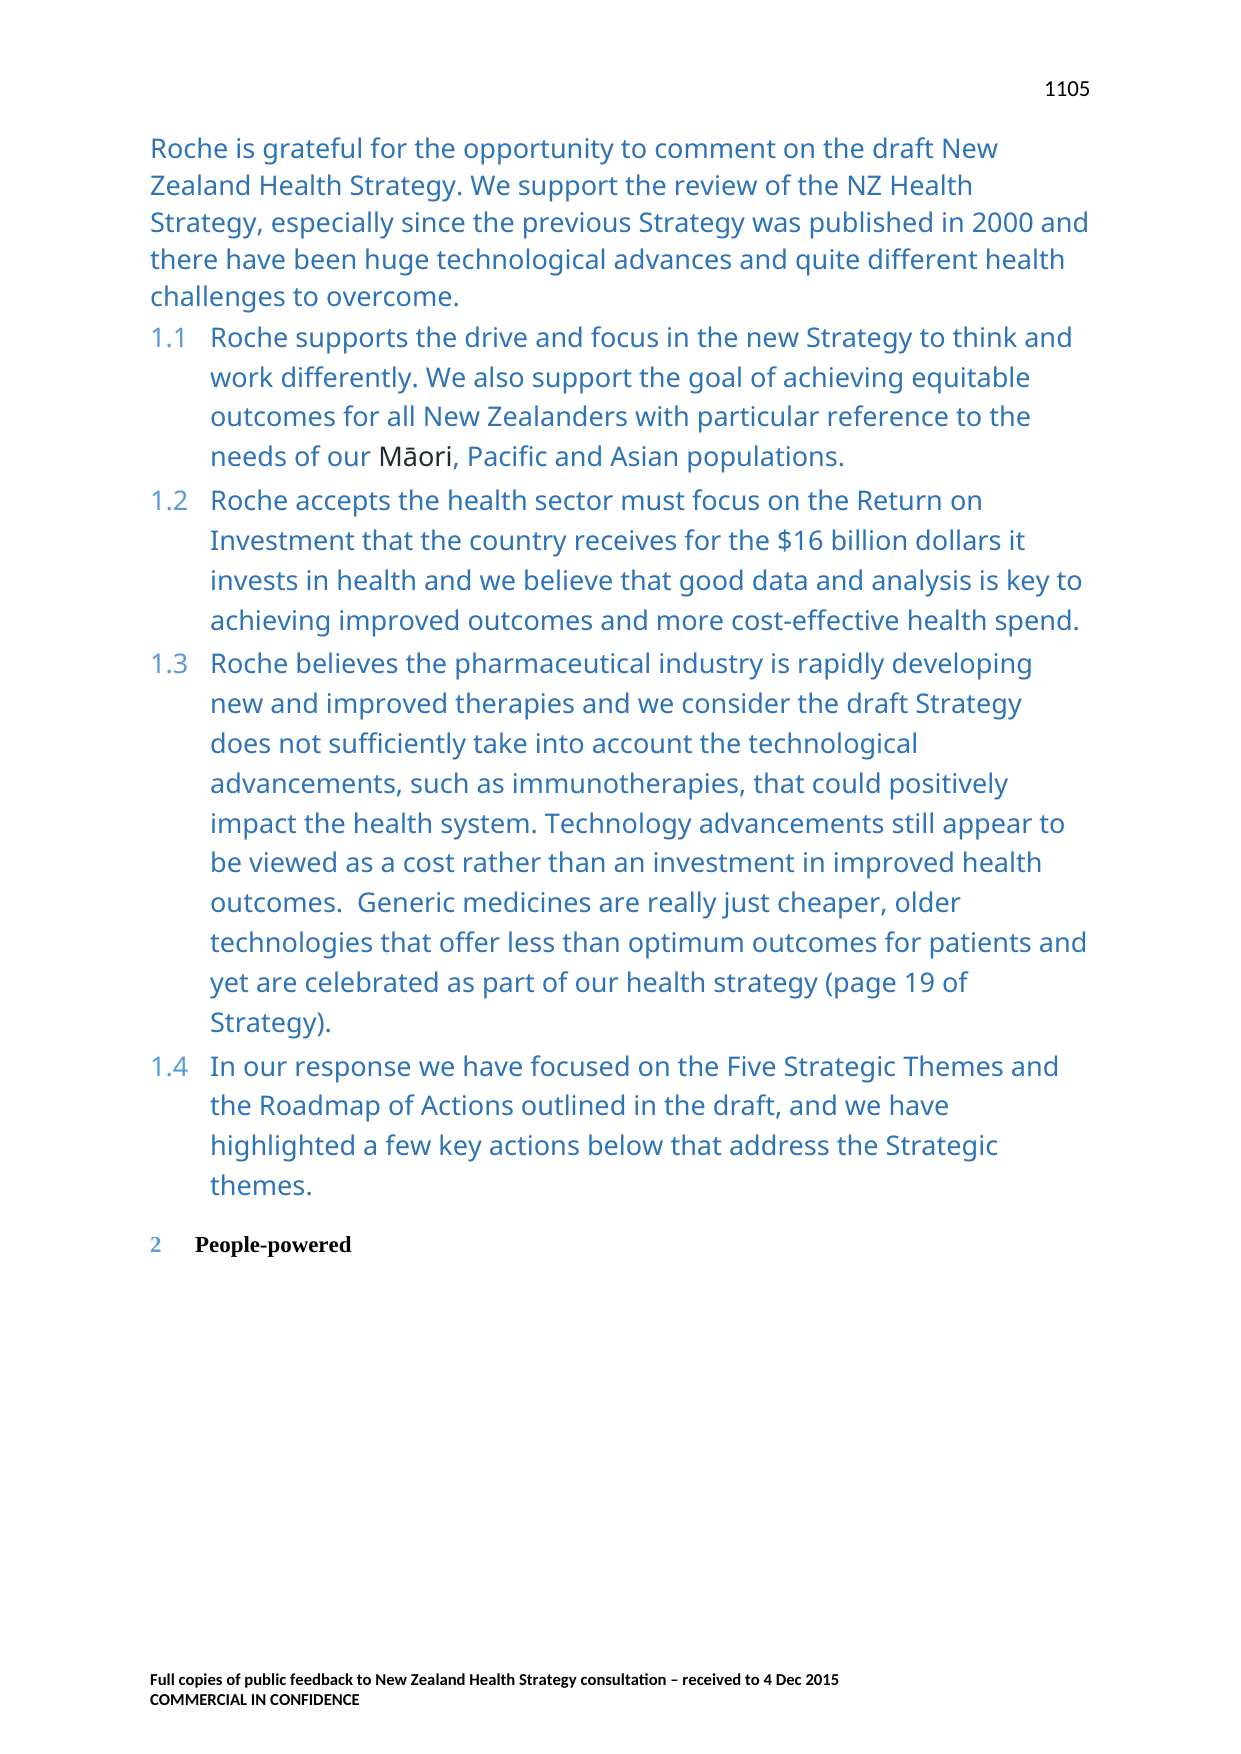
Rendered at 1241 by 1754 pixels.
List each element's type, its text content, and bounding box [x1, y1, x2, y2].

subtitle Roche believes the pharmaceutical industry is rapidly developing new and improved therapies and we consider the draft Strategy does not sufficiently take into account the technological advancements, such as immunotherapies, that could positively impact the health system. Technology advancements still appear to be viewed as a cost rather than an investment in improved health outcomes. Generic medicines are really just cheaper, older technologies that offer less than optimum outcomes for patients and yet are celebrated as part of our health strategy (page 19 of Strategy). [150, 645, 1090, 1040]
subtitle People-powered [150, 1231, 1090, 1258]
subtitle Roche is grateful for the opportunity to comment on the draft New Zealand Health Strategy. We support the review of the NZ Health Strategy, especially since the previous Strategy was published in 2000 and there have been huge technological advances and quite different health challenges to overcome. [150, 130, 1090, 314]
subtitle In our response we have focused on the Five Strategic Themes and the Roadmap of Actions outlined in the draft, and we have highlighted a few key actions below that address the Strategic themes. [150, 1047, 1090, 1203]
subtitle Roche supports the drive and focus in the new Strategy to think and work differently. We also support the goal of achieving equitable outcomes for all New Zealanders with particular reference to the needs of our Māori, Pacific and Asian populations. [150, 318, 1090, 474]
subtitle Roche accepts the health sector must focus on the Return on Investment that the country receives for the $16 billion dollars it invests in health and we believe that good data and analysis is key to achieving improved outcomes and more cost-effective health spend. [150, 482, 1090, 638]
